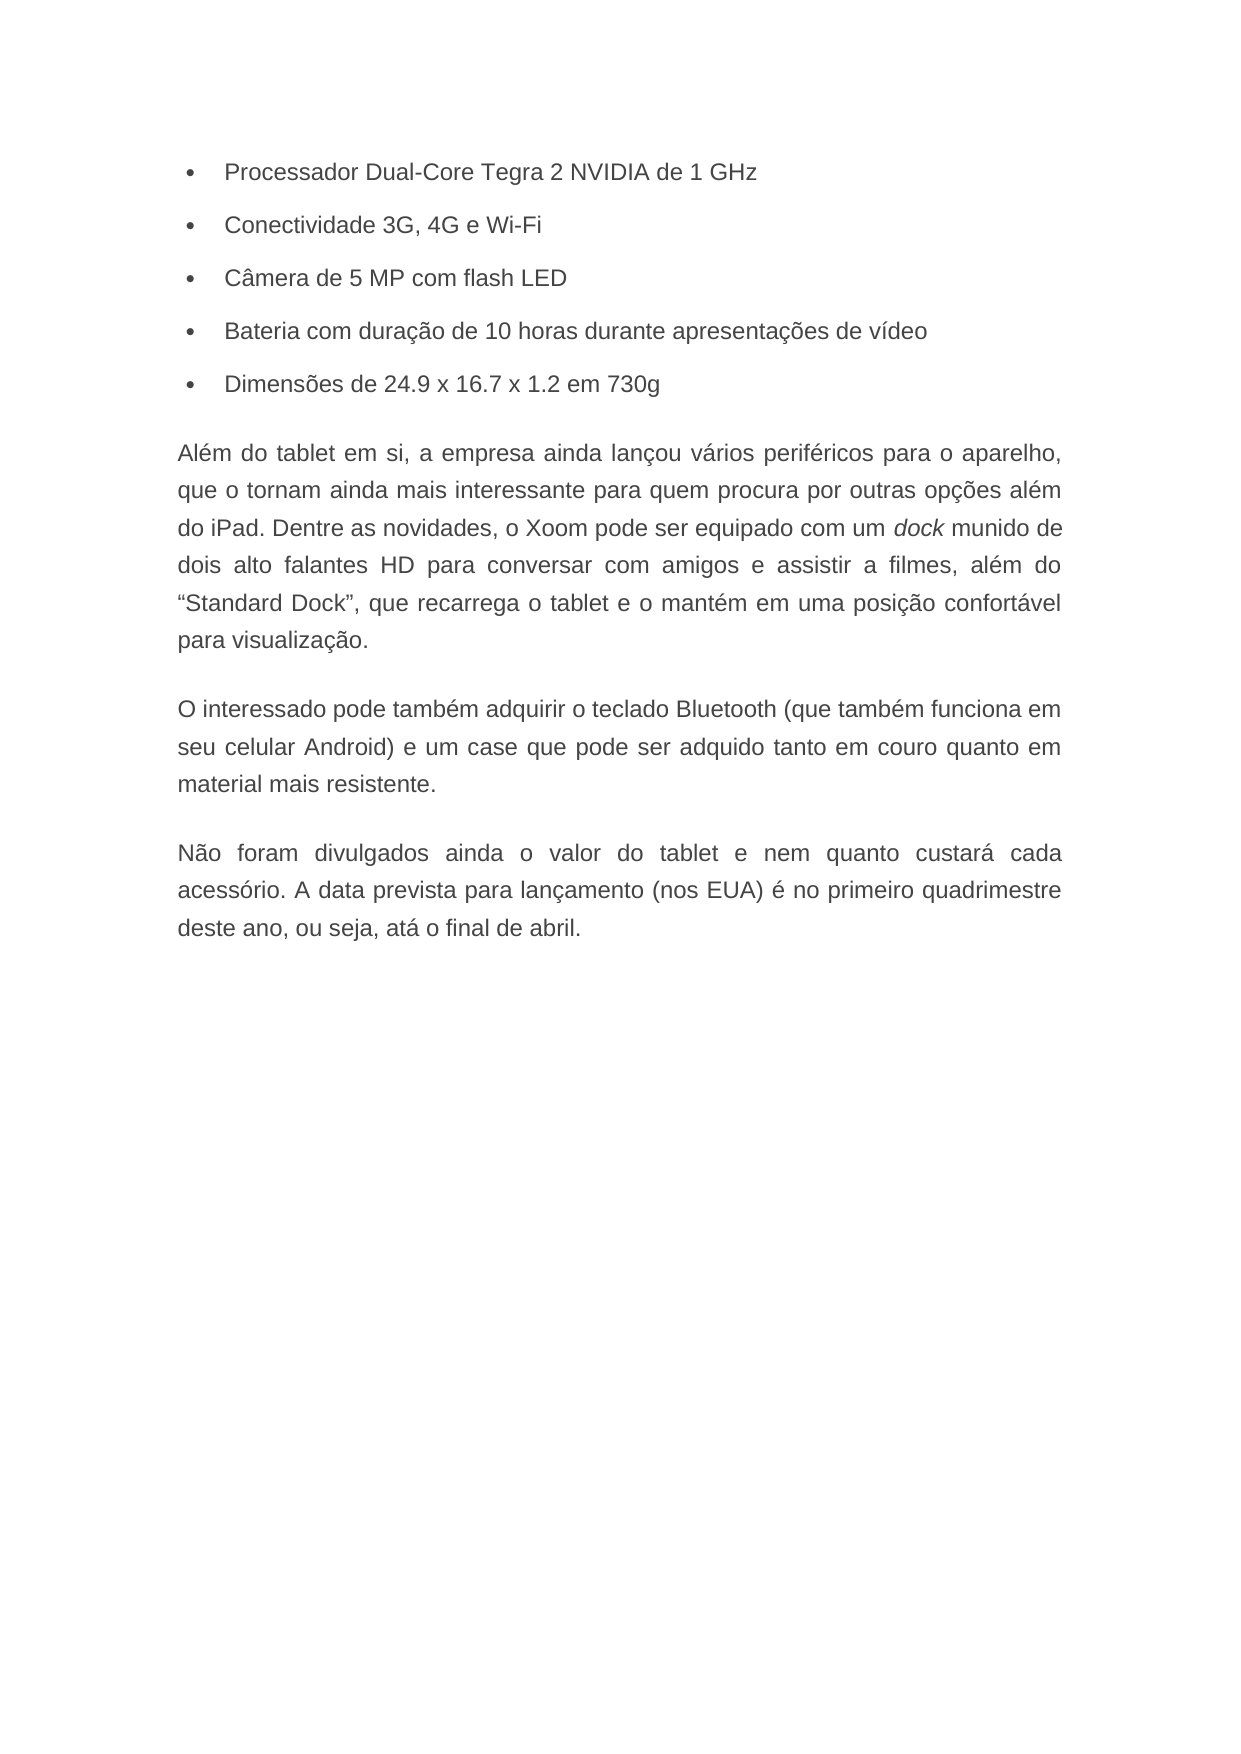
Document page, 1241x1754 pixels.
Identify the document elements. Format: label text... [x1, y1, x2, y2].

text O interessado pode também adquirir o teclado Bluetooth (que também funciona em seu celular Android) e um case que pode ser adquido tanto em couro quanto em material mais resistente. [177, 685, 1063, 798]
list Dimensões de 24.9 x 16.7 x 1.2 em 730g [187, 360, 1063, 398]
list Processador Dual-Core Tegra 2 NVIDIA de 1 GHz [187, 148, 1063, 185]
list Câmera de 5 MP com flash LED [187, 254, 1063, 291]
text Não foram divulgados ainda o valor do tablet e nem quanto custará cada acessório. A data prevista para lançamento (nos EUA) é no primeiro quadrimestre deste ano, ou seja, atá o final de abril. [177, 829, 1063, 941]
list Conectividade 3G, 4G e Wi-Fi [187, 201, 1063, 238]
list Bateria com duração de 10 horas durante apresentações de vídeo [187, 307, 1063, 344]
text Além do tablet em si, a empresa ainda lançou vários periféricos para o aparelho, que o tornam ainda mais interessante para quem procura por outras opções além do iPad. Dentre as novidades, o Xoom pode ser equipado com um dock munido de dois alto falantes HD para conversar com amigos e assistir a filmes, além do “Standard Dock”, que recarrega o tablet e o mantém em uma posição confortável para visualização. [177, 429, 1063, 654]
